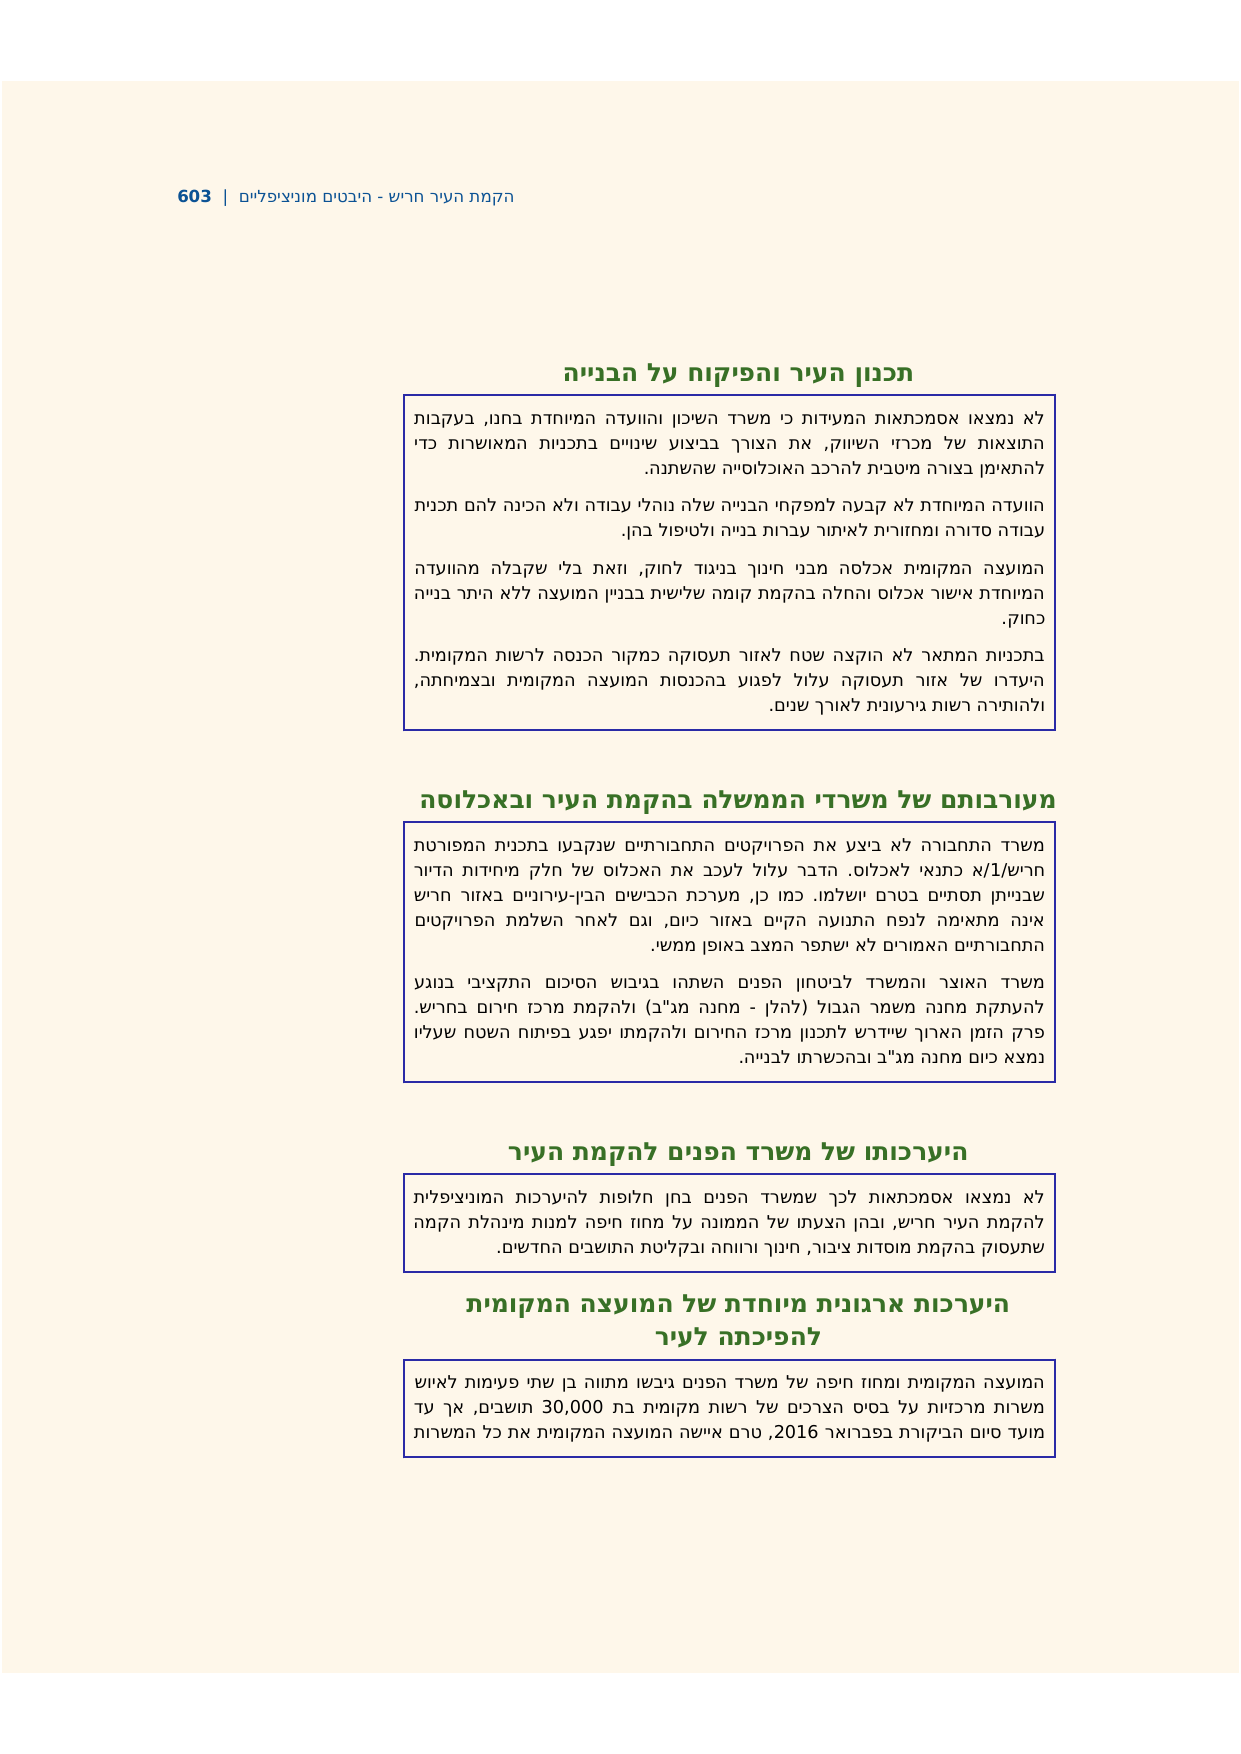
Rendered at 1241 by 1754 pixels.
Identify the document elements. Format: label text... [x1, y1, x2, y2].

text היערכות ארגונית מיוחדת של המועצה המקומית להפיכתה לעיר [413, 1286, 1063, 1352]
text תכנון העיר והפיקוח על הבנייה [413, 354, 1063, 388]
text המועצה המקומית אכלסה מבני חינוך בניגוד לחוק, וזאת בלי שקבלה מהוועדה המיוחדת אישור אכלוס והחלה בהקמת קומה שלישית בבניין המועצה ללא היתר בנייה כחוק. [405, 544, 1054, 629]
text בתכניות המתאר לא הוקצה שטח לאזור תעסוקה כמקור הכנסה לרשות המקומית. היעדרו של אזור תעסוקה עלול לפגוע בהכנסות המועצה המקומית ובצמיחתה, ולהותירה רשות גירעונית לאורך שנים. [405, 631, 1054, 729]
text לא נמצאו אסמכתאות לכך שמשרד הפנים בחן חלופות להיערכות המוניציפלית להקמת העיר חריש, ובהן הצעתו של הממונה על מחוז חיפה למנות מינהלת הקמה שתעסוק בהקמת מוסדות ציבור, חינוך ורווחה ובקליטת התושבים החדשים. [405, 1175, 1054, 1271]
text היערכותו של משרד הפנים להקמת העיר [413, 1133, 1063, 1167]
text משרד התחבורה לא ביצע את הפרויקטים התחבורתיים שנקבעו בתכנית המפורטת חריש/1/א כתנאי לאכלוס. הדבר עלול לעכב את האכלוס של חלק מיחידות הדיור שבנייתן תסתיים בטרם יושלמו. כמו כן, מערכת הכבישים הבין-עירוניים באזור חריש אינה מתאימה לנפח התנועה הקיים באזור כיום, וגם לאחר השלמת הפרויקטים התחבורתיים האמורים לא ישתפר המצב באופן ממשי. [405, 823, 1054, 956]
text הוועדה המיוחדת לא קבעה למפקחי הבנייה שלה נוהלי עבודה ולא הכינה להם תכנית עבודה סדורה ומחזורית לאיתור עברות בנייה ולטיפול בהן. [405, 481, 1054, 542]
text משרד האוצר והמשרד לביטחון הפנים השתהו בגיבוש הסיכום התקציבי בנוגע להעתקת מחנה משמר הגבול (להלן - מחנה מג"ב) ולהקמת מרכז חירום בחריש. פרק הזמן הארוך שיידרש לתכנון מרכז החירום ולהקמתו יפגע בפיתוח השטח שעליו נמצא כיום מחנה מג"ב ובהכשרתו לבנייה. [405, 958, 1054, 1081]
text לא נמצאו אסמכתאות המעידות כי משרד השיכון והוועדה המיוחדת בחנו, בעקבות התוצאות של מכרזי השיווק, את הצורך בביצוע שינויים בתכניות המאושרות כדי להתאימן בצורה מיטבית להרכב האוכלוסייה שהשתנה. [405, 396, 1054, 479]
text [405, 1361, 1054, 1456]
text מעורבותם של משרדי הממשלה בהקמת העיר ובאכלוסה [413, 781, 1063, 815]
